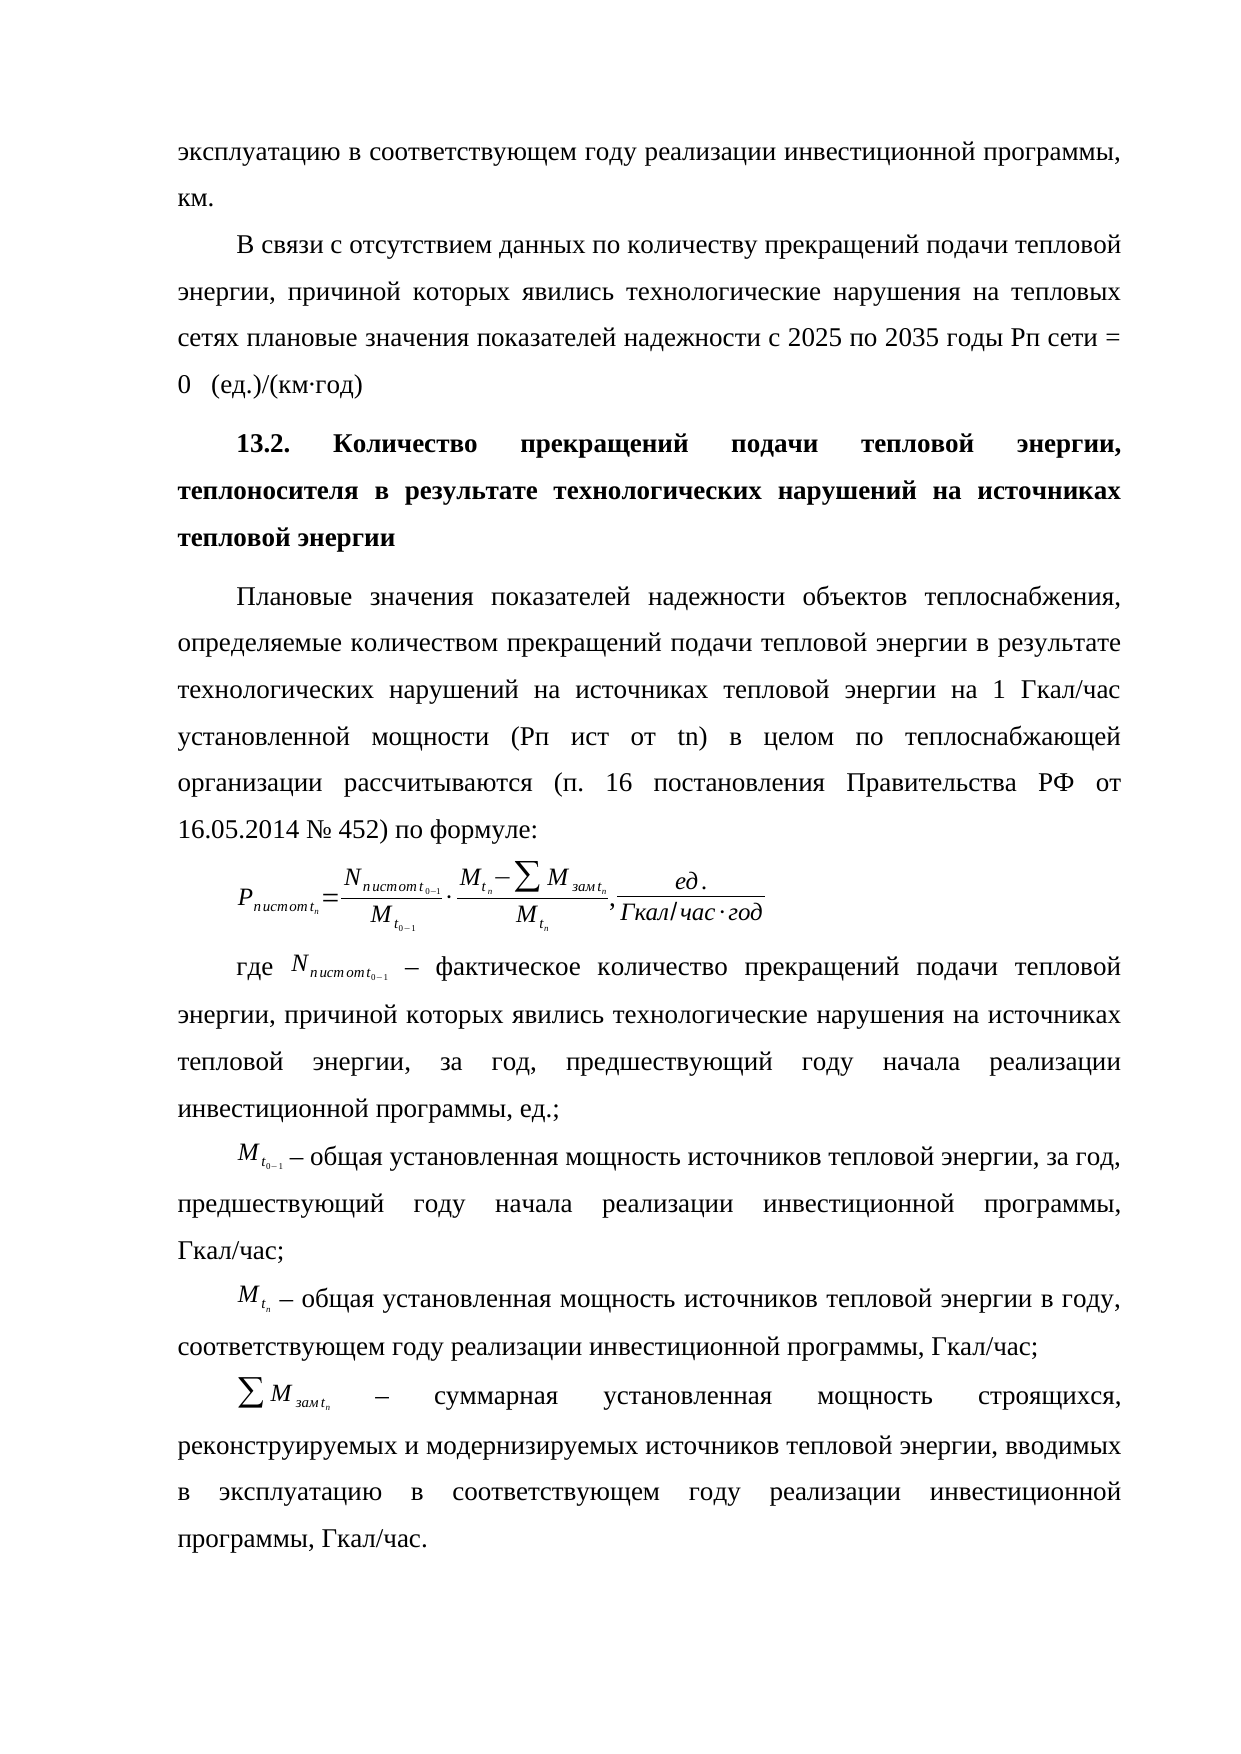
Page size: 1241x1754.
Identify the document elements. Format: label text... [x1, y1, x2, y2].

text где – фактическое количество прекращений подачи тепловой энергии, причиной которых явились технологические нарушения на источниках тепловой энергии, за год, предшествующий году начала реализации инвестиционной программы, ед.; [177, 949, 1122, 1123]
text Плановые значения показателей надежности объектов теплоснабжения, определяемые количеством прекращений подачи тепловой энергии в результате технологических нарушений на источниках тепловой энергии на 1 Гкал/час установленной мощности (Pп ист от tn) в целом по теплоснабжающей организации рассчитываются (п. 16 постановления Правительства РФ от 16.05.2014 № 452) по формуле: [177, 580, 1122, 844]
text – общая установленная мощность источников тепловой энергии в году, соответствующем году реализации инвестиционной программы, Гкал/час; [177, 1281, 1122, 1361]
text – суммарная установленная мощность строящихся, реконструируемых и модернизируемых источников тепловой энергии, вводимых в эксплуатацию в соответствующем году реализации инвестиционной программы, Гкал/час. [177, 1377, 1122, 1553]
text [177, 135, 1122, 213]
subtitle 13.2. Количество прекращений подачи тепловой энергии, теплоносителя в результате технологических нарушений на источниках тепловой энергии [177, 427, 1122, 552]
text – общая установленная мощность источников тепловой энергии, за год, предшествующий году начала реализации инвестиционной программы, Гкал/час; [177, 1138, 1122, 1265]
text , [177, 860, 1122, 934]
text В связи с отсутствием данных по количеству прекращений подачи тепловой энергии, причиной которых явились технологические нарушения на тепловых сетях плановые значения показателей надежности с 2025 по 2035 годы Pп сети = 0 (ед.)/(км∙год) [177, 228, 1122, 399]
